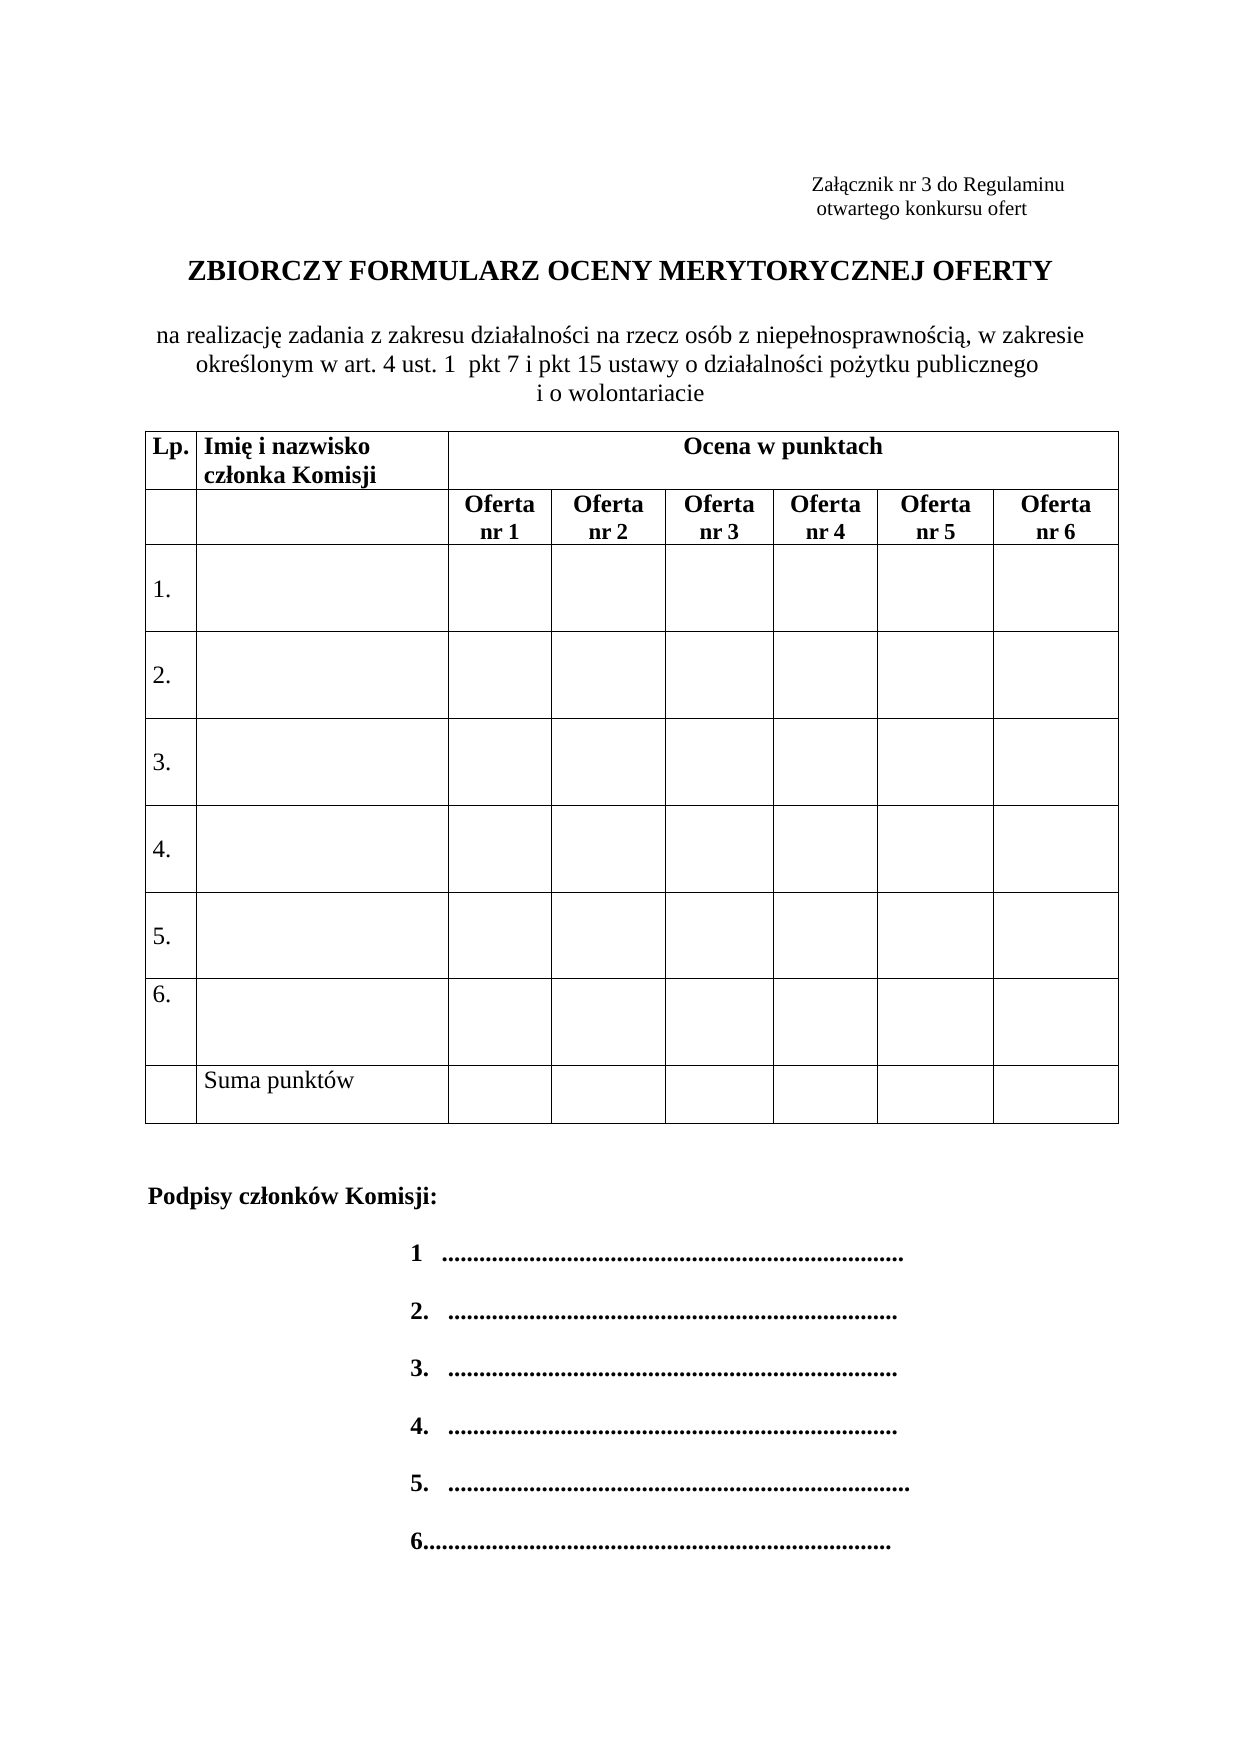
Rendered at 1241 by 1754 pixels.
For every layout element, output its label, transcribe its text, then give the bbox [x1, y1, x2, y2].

table_cell [449, 719, 551, 805]
table_cell [146, 1066, 196, 1123]
table_cell Oferta nr 5 [878, 490, 993, 544]
table_cell [197, 893, 448, 978]
table_cell [994, 545, 1118, 631]
table_cell [197, 490, 448, 544]
text 1 .......................................................................... [410, 1238, 1093, 1267]
table_cell [994, 632, 1118, 718]
table_cell [449, 979, 551, 1065]
text 5. .......................................................................... [410, 1468, 1093, 1497]
table_cell [878, 545, 993, 631]
table_cell [774, 1066, 877, 1123]
text otwartego konkursu ofert [148, 196, 1093, 220]
text 2. ........................................................................ [410, 1296, 1093, 1325]
table_header Lp. [146, 432, 196, 489]
table_cell 3. [146, 719, 196, 805]
table_cell Oferta nr 6 [994, 490, 1118, 544]
text ZBIORCZY FORMULARZ OCENY MERYTORYCZNEJ OFERTY [148, 253, 1093, 287]
text 3. ........................................................................ [410, 1353, 1093, 1382]
table_header Ocena w punktach [449, 432, 1118, 489]
table_cell [994, 1066, 1118, 1123]
table_cell [552, 1066, 665, 1123]
table_cell Suma punktów [197, 1066, 448, 1123]
table_cell [197, 719, 448, 805]
text 4. ........................................................................ [410, 1411, 1093, 1440]
text na realizację zadania z zakresu działalności na rzecz osób z niepełnosprawnością, w zakresie określonym w art. 4 ust. 1 pkt 7 i pkt 15 ustawy o działalności pożytku publicznego i o wolontariacie [148, 320, 1093, 407]
table_cell [666, 1066, 773, 1123]
table_cell [552, 979, 665, 1065]
table_cell [449, 632, 551, 718]
table_cell [552, 893, 665, 978]
table_cell [666, 893, 773, 978]
table_cell [878, 806, 993, 891]
table_cell [666, 806, 773, 891]
table_cell [666, 632, 773, 718]
table_cell [774, 806, 877, 891]
table_cell Oferta nr 2 [552, 490, 665, 544]
table_cell [878, 979, 993, 1065]
table_cell [878, 632, 993, 718]
table_cell [197, 806, 448, 891]
text 6........................................................................... [410, 1526, 1093, 1555]
table_cell [552, 806, 665, 891]
table_cell [878, 893, 993, 978]
table_cell Oferta nr 3 [666, 490, 773, 544]
table_cell [449, 806, 551, 891]
table_cell [666, 979, 773, 1065]
table_cell Oferta nr 1 [449, 490, 551, 544]
table_cell [146, 490, 196, 544]
text Załącznik nr 3 do Regulaminu [148, 172, 1093, 196]
table_cell [774, 979, 877, 1065]
table_cell [197, 632, 448, 718]
table_cell [197, 545, 448, 631]
table_cell 6. [146, 979, 196, 1065]
table_cell [878, 719, 993, 805]
table_cell 1. [146, 545, 196, 631]
table_cell 4. [146, 806, 196, 891]
table_cell [994, 719, 1118, 805]
table_cell [774, 632, 877, 718]
table_cell 5. [146, 893, 196, 978]
table_cell [552, 545, 665, 631]
table_cell [666, 719, 773, 805]
table_cell [449, 893, 551, 978]
table_cell [994, 893, 1118, 978]
text Podpisy członków Komisji: [148, 1181, 1093, 1210]
table_cell 2. [146, 632, 196, 718]
table_cell [666, 545, 773, 631]
table_cell [449, 1066, 551, 1123]
table_cell Oferta nr 4 [774, 490, 877, 544]
table_cell [552, 719, 665, 805]
table_cell [774, 545, 877, 631]
table_cell [197, 979, 448, 1065]
table_cell [774, 719, 877, 805]
table_cell [878, 1066, 993, 1123]
table_cell [774, 893, 877, 978]
table_header Imię i nazwisko członka Komisji [197, 432, 448, 489]
table_cell [449, 545, 551, 631]
table_cell [994, 979, 1118, 1065]
table_cell [552, 632, 665, 718]
table_cell [994, 806, 1118, 891]
